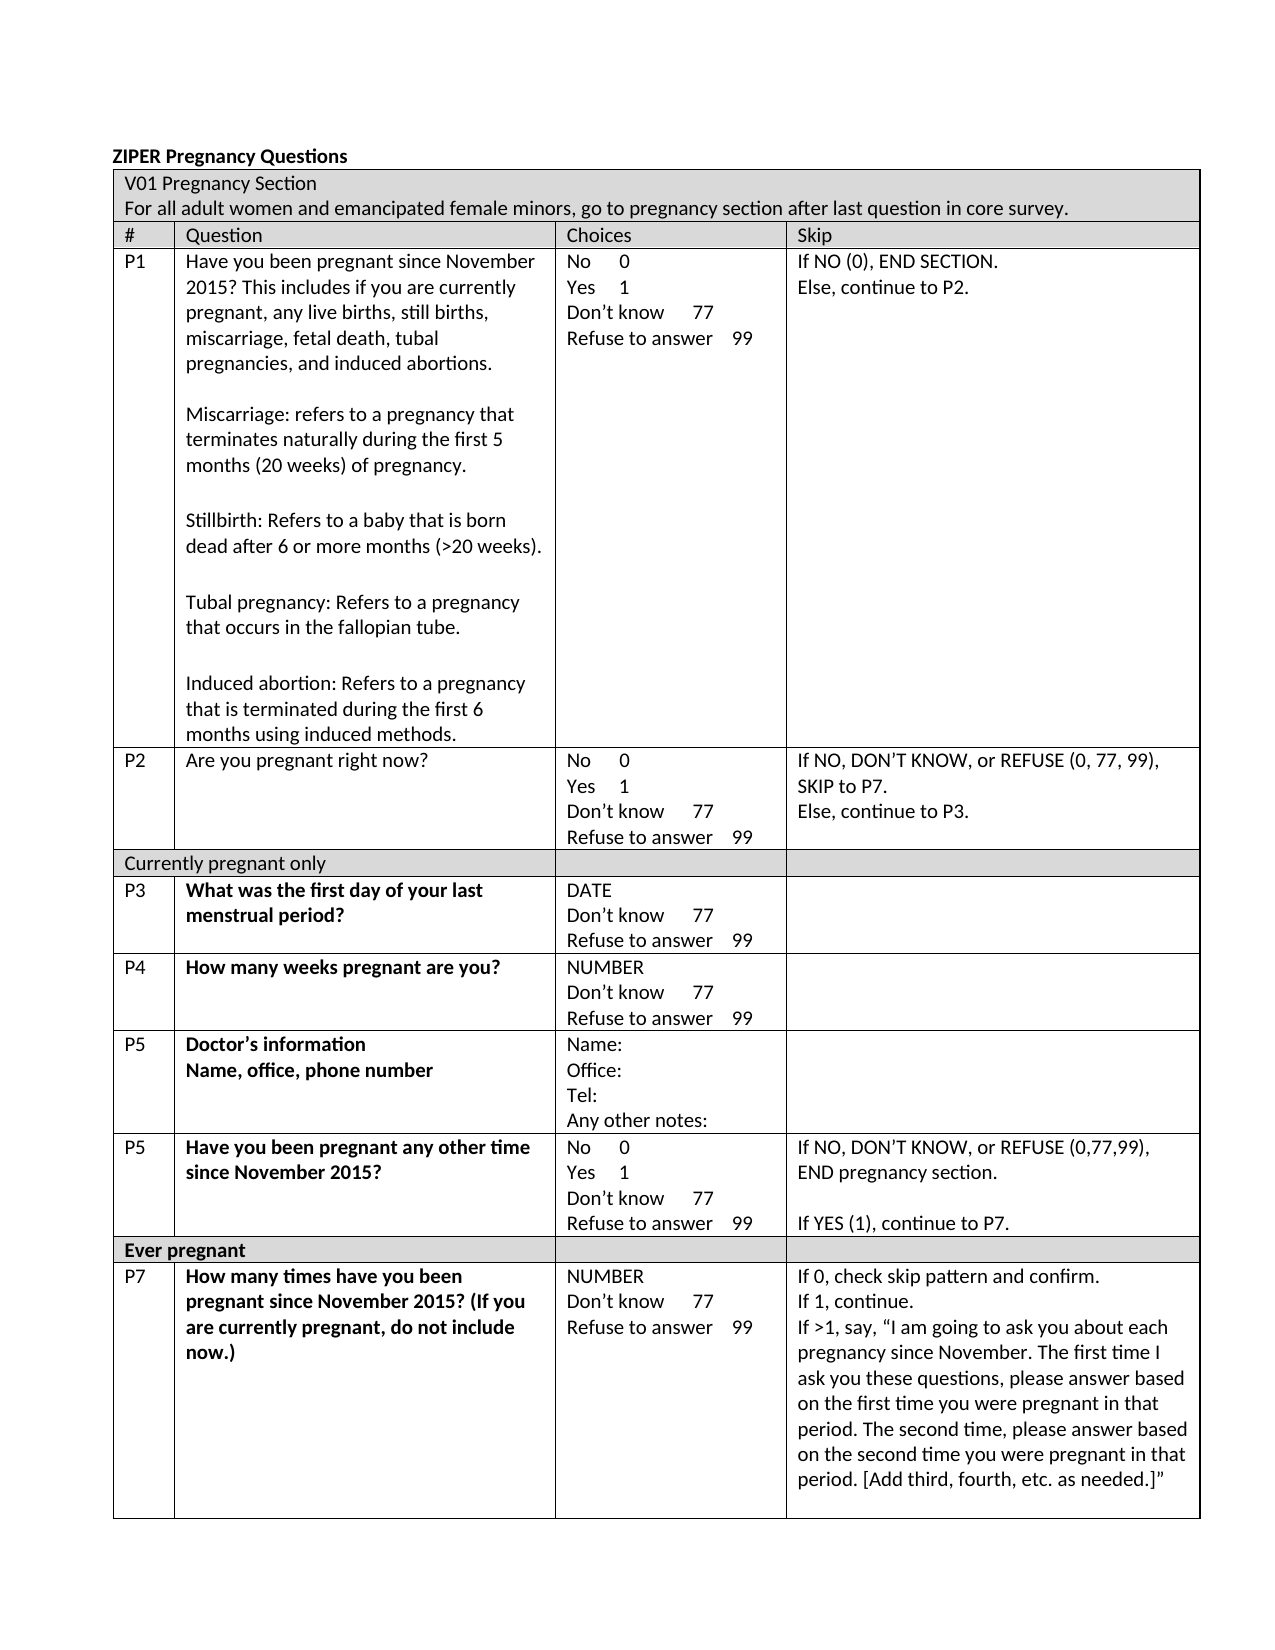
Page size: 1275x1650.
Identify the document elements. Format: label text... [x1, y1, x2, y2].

table_cell Skip [787, 222, 1199, 247]
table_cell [787, 1263, 1199, 1517]
table_cell Are you pregnant right now? [175, 748, 555, 849]
text ZIPER Pregnancy Questions [112, 144, 1162, 169]
table_cell If NO, DON’T KNOW, or REFUSE (0,77,99), END pregnancy section. If YES (1), continue to P7. [787, 1134, 1199, 1236]
table_cell DATE Don’t know 77 Refuse to answer 99 [556, 877, 786, 953]
table_cell No 0 Yes 1 Don’t know 77 Refuse to answer 99 [556, 748, 786, 849]
table_cell Choices [556, 222, 786, 247]
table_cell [556, 1263, 786, 1517]
table_cell P7 [114, 1263, 174, 1517]
table_cell Currently pregnant only [114, 850, 555, 876]
table_cell If NO, DON’T KNOW, or REFUSE (0, 77, 99), SKIP to P7. Else, continue to P3. [787, 748, 1199, 849]
table_cell Have you been pregnant any other time since November 2015? [175, 1134, 555, 1236]
table_cell P5 [114, 1134, 174, 1236]
table_cell P3 [114, 877, 174, 953]
table_cell [787, 954, 1199, 1030]
table_cell P1 [114, 249, 174, 747]
table_cell Ever pregnant [114, 1237, 555, 1262]
table_cell # [114, 222, 174, 247]
table_cell Name: Office: Tel: Any other notes: [556, 1031, 786, 1133]
table_cell Have you been pregnant since November 2015? This includes if you are currently pregnant, any live births, still births, miscarriage, fetal death, tubal pregnancies, and induced abortions. Miscarriage: refers to a pregnancy that terminates naturally during the first 5 months (20 weeks) of pregnancy. Stillbirth: Refers to a baby that is born dead after 6 or more months (>20 weeks). Tubal pregnancy: Refers to a pregnancy that occurs in the fallopian tube. Induced abortion: Refers to a pregnancy that is terminated during the first 6 months using induced methods. [175, 249, 555, 747]
table_cell If NO (0), END SECTION. Else, continue to P2. [787, 249, 1199, 747]
table_cell [787, 877, 1199, 953]
table_cell No 0 Yes 1 Don’t know 77 Refuse to answer 99 [556, 249, 786, 747]
table_cell P2 [114, 748, 174, 849]
table_cell NUMBER Don’t know 77 Refuse to answer 99 [556, 954, 786, 1030]
table_cell [787, 1237, 1199, 1262]
table_cell Doctor’s information Name, office, phone number [175, 1031, 555, 1133]
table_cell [175, 1263, 555, 1517]
table_cell [787, 1031, 1199, 1133]
table_cell P4 [114, 954, 174, 1030]
table_cell [787, 850, 1199, 876]
table_cell No 0 Yes 1 Don’t know 77 Refuse to answer 99 [556, 1134, 786, 1236]
table_cell P5 [114, 1031, 174, 1133]
table_cell What was the first day of your last menstrual period? [175, 877, 555, 953]
table_cell [556, 850, 786, 876]
table_cell Question [175, 222, 555, 247]
table_header V01 Pregnancy Section For all adult women and emancipated female minors, go to pregnancy section after last question in core survey. [114, 170, 1199, 221]
table_cell How many weeks pregnant are you? [175, 954, 555, 1030]
table_cell [556, 1237, 786, 1262]
